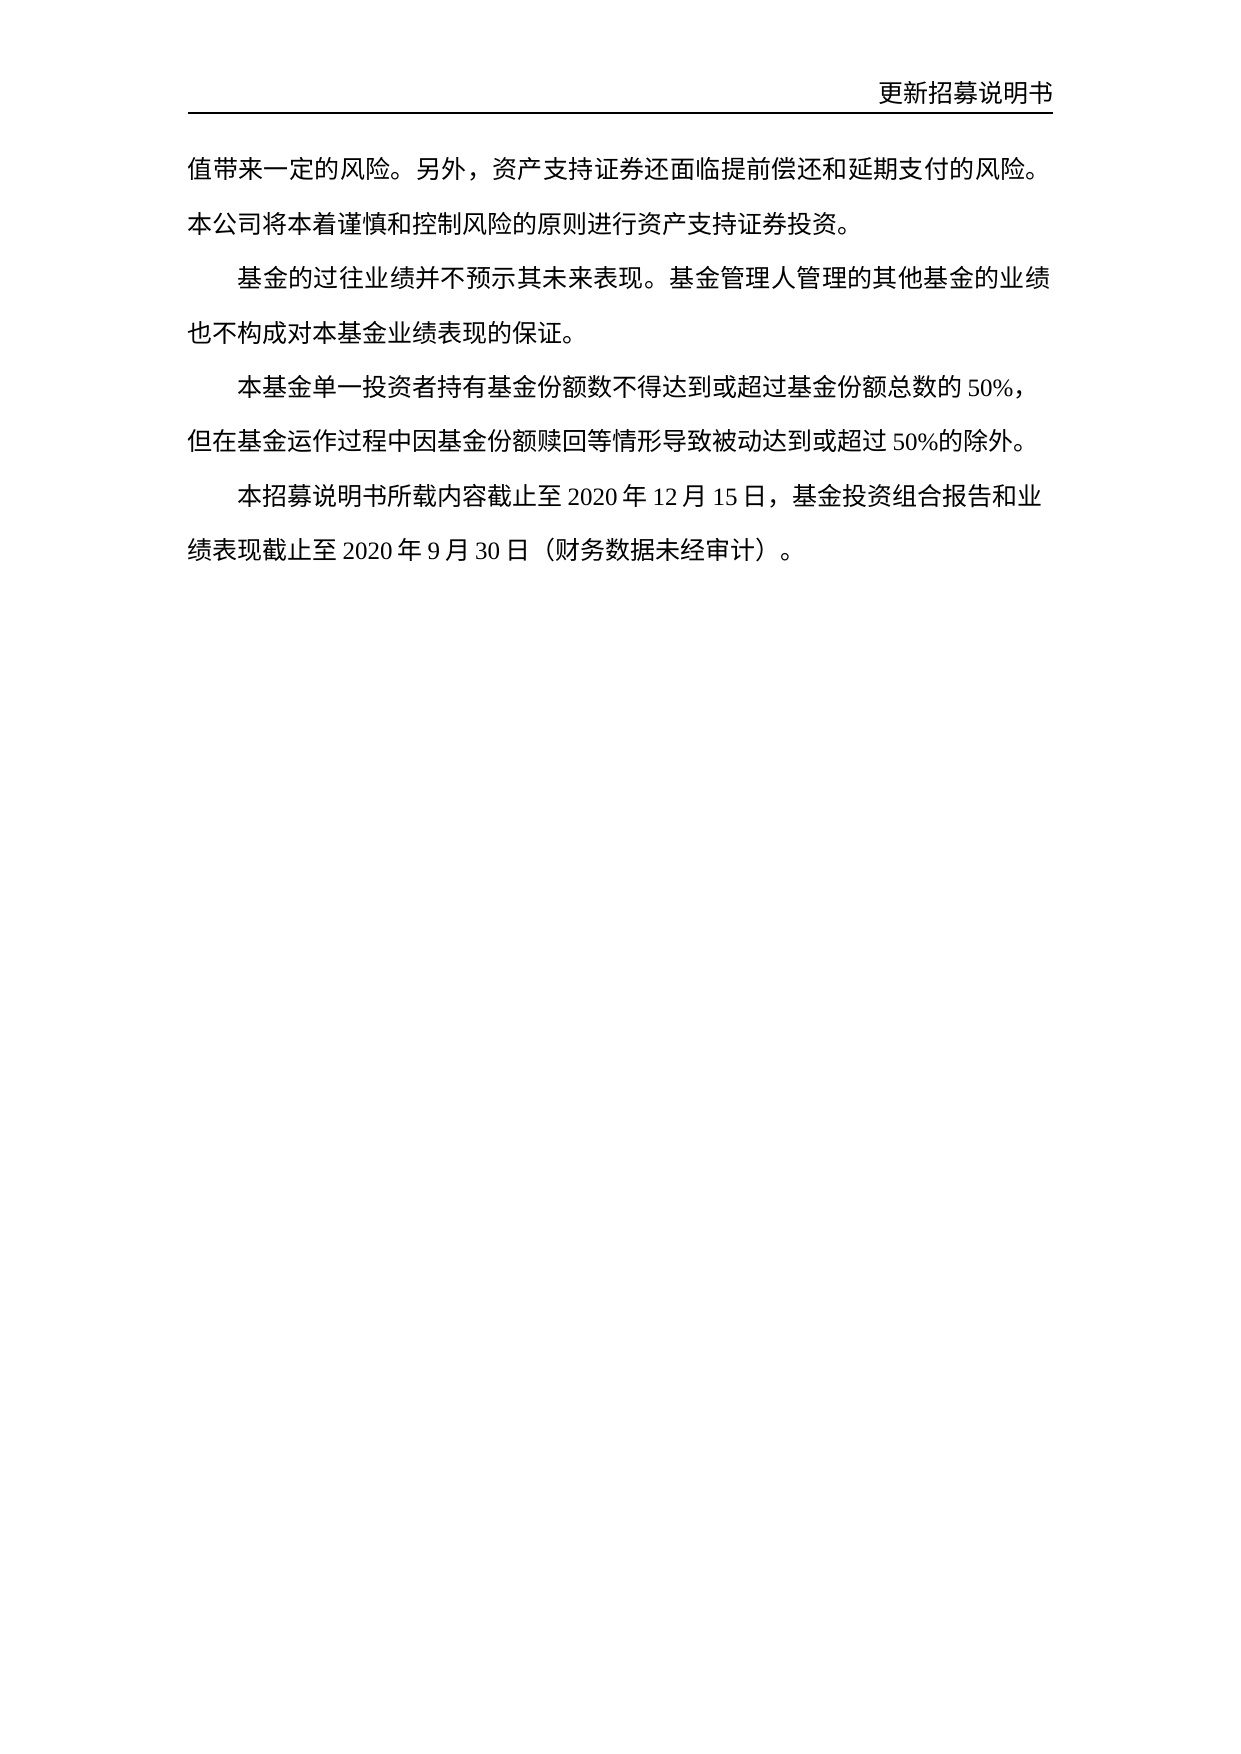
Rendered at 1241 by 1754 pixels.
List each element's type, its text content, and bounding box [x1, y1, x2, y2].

text 本招募说明书所载内容截止至2020年12月15日，基金投资组合报告和业绩表现截止至2020年9月30日（财务数据未经审计）。 [187, 476, 1053, 567]
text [187, 150, 1053, 241]
text 基金的过往业绩并不预示其未来表现。基金管理人管理的其他基金的业绩也不构成对本基金业绩表现的保证。 [187, 259, 1053, 349]
text 本基金单一投资者持有基金份额数不得达到或超过基金份额总数的50%，但在基金运作过程中因基金份额赎回等情形导致被动达到或超过50%的除外。 [187, 367, 1053, 458]
